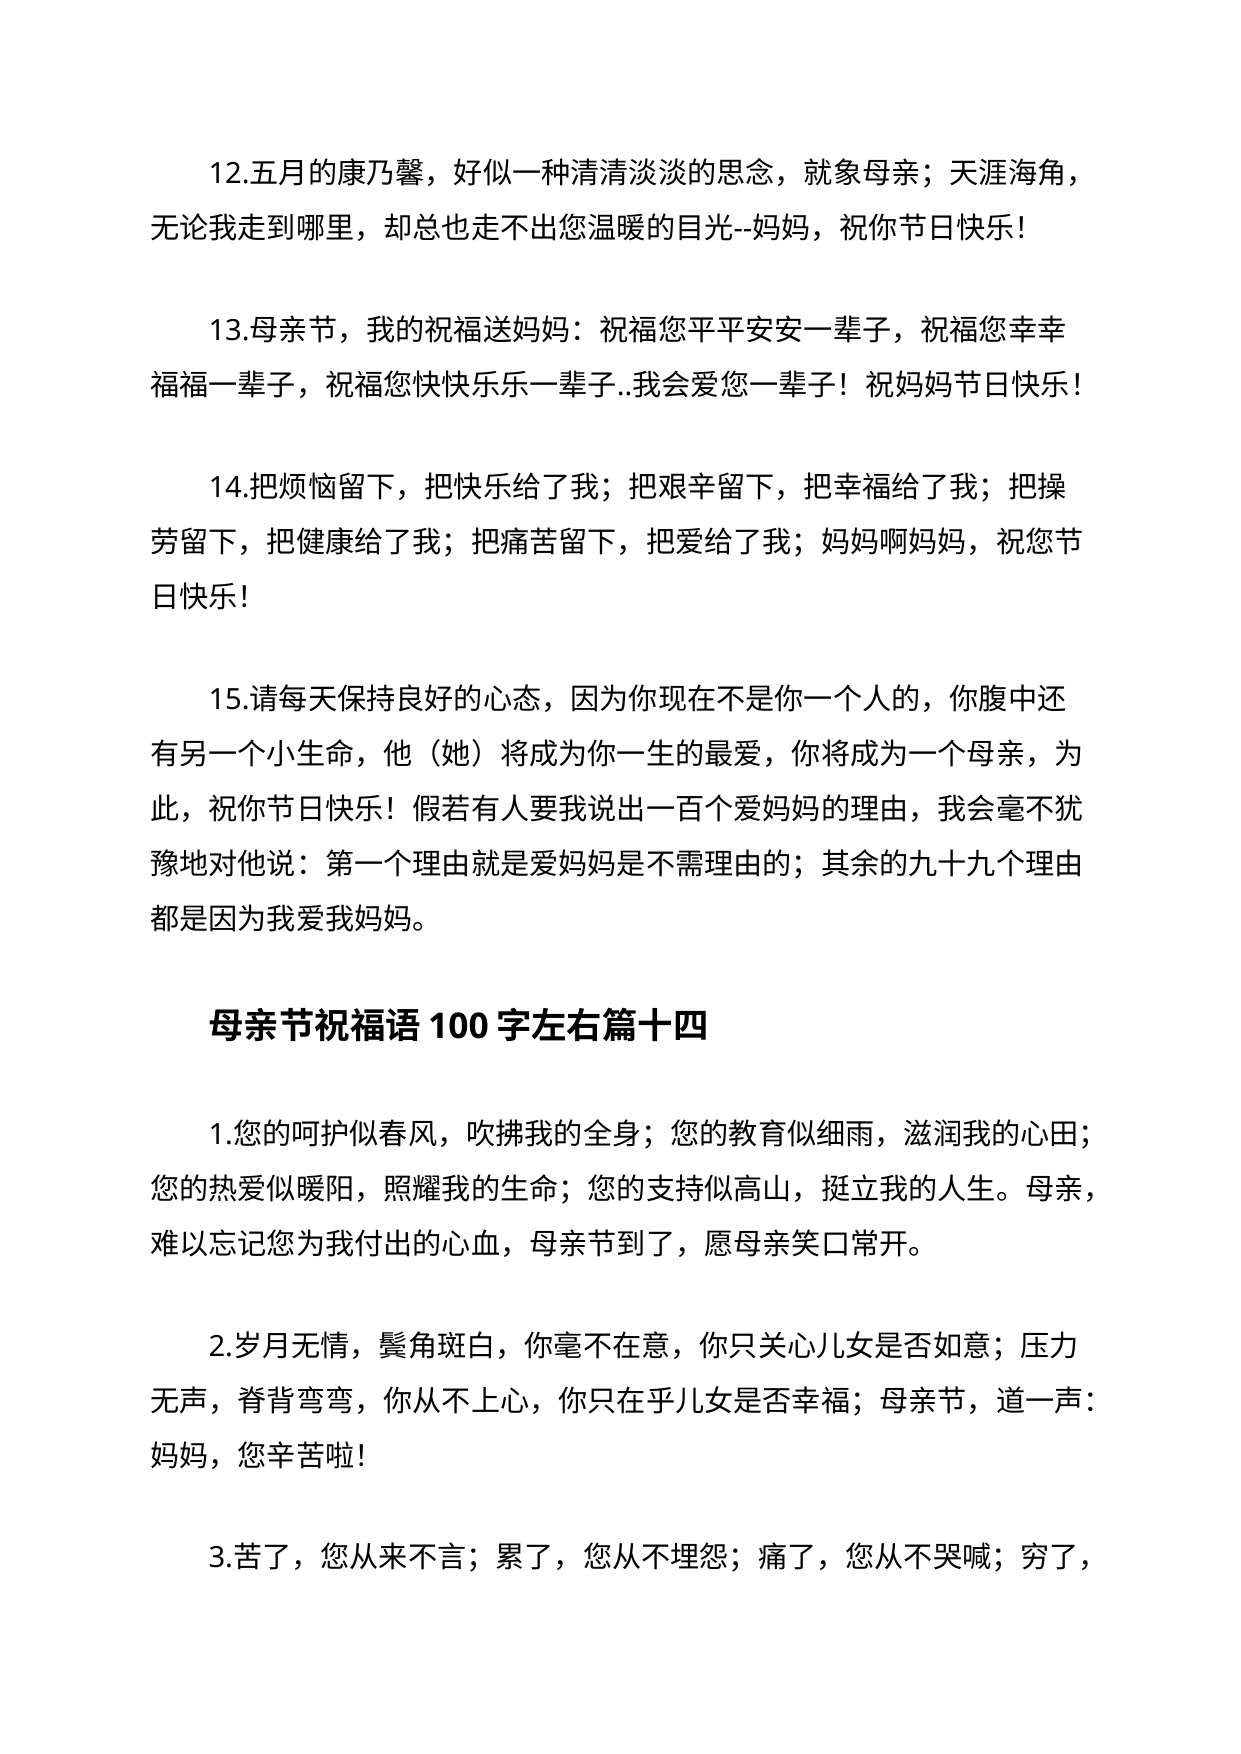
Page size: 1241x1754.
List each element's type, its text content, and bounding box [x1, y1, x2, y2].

text 2.岁月无情，鬓角斑白，你毫不在意，你只关心儿女是否如意；压力无声，脊背弯弯，你从不上心，你只在乎儿女是否幸福；母亲节，道一声：妈妈，您辛苦啦！ [150, 1322, 1090, 1474]
text 1.您的呵护似春风，吹拂我的全身；您的教育似细雨，滋润我的心田；您的热爱似暖阳，照耀我的生命；您的支持似高山，挺立我的人生。母亲，难以忘记您为我付出的心血，母亲节到了，愿母亲笑口常开。 [150, 1111, 1090, 1263]
text 15.请每天保持良好的心态，因为你现在不是你一个人的，你腹中还有另一个小生命，他（她）将成为你一生的最爱，你将成为一个母亲，为此，祝你节日快乐！假若有人要我说出一百个爱妈妈的理由，我会毫不犹豫地对他说：第一个理由就是爱妈妈是不需理由的；其余的九十九个理由都是因为我爱我妈妈。 [150, 676, 1090, 938]
text 母亲节祝福语100字左右篇十四 [150, 997, 1090, 1048]
text 13.母亲节，我的祝福送妈妈：祝福您平平安安一辈子，祝福您幸幸福福一辈子，祝福您快快乐乐一辈子..我会爱您一辈子！祝妈妈节日快乐！ [150, 307, 1090, 404]
text 14.把烦恼留下，把快乐给了我；把艰辛留下，把幸福给了我；把操劳留下，把健康给了我；把痛苦留下，把爱给了我；妈妈啊妈妈，祝您节日快乐！ [150, 464, 1090, 616]
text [150, 1534, 1090, 1576]
text 12.五月的康乃馨，好似一种清清淡淡的思念，就象母亲；天涯海角，无论我走到哪里，却总也走不出您温暖的目光--妈妈，祝你节日快乐！ [150, 150, 1090, 247]
